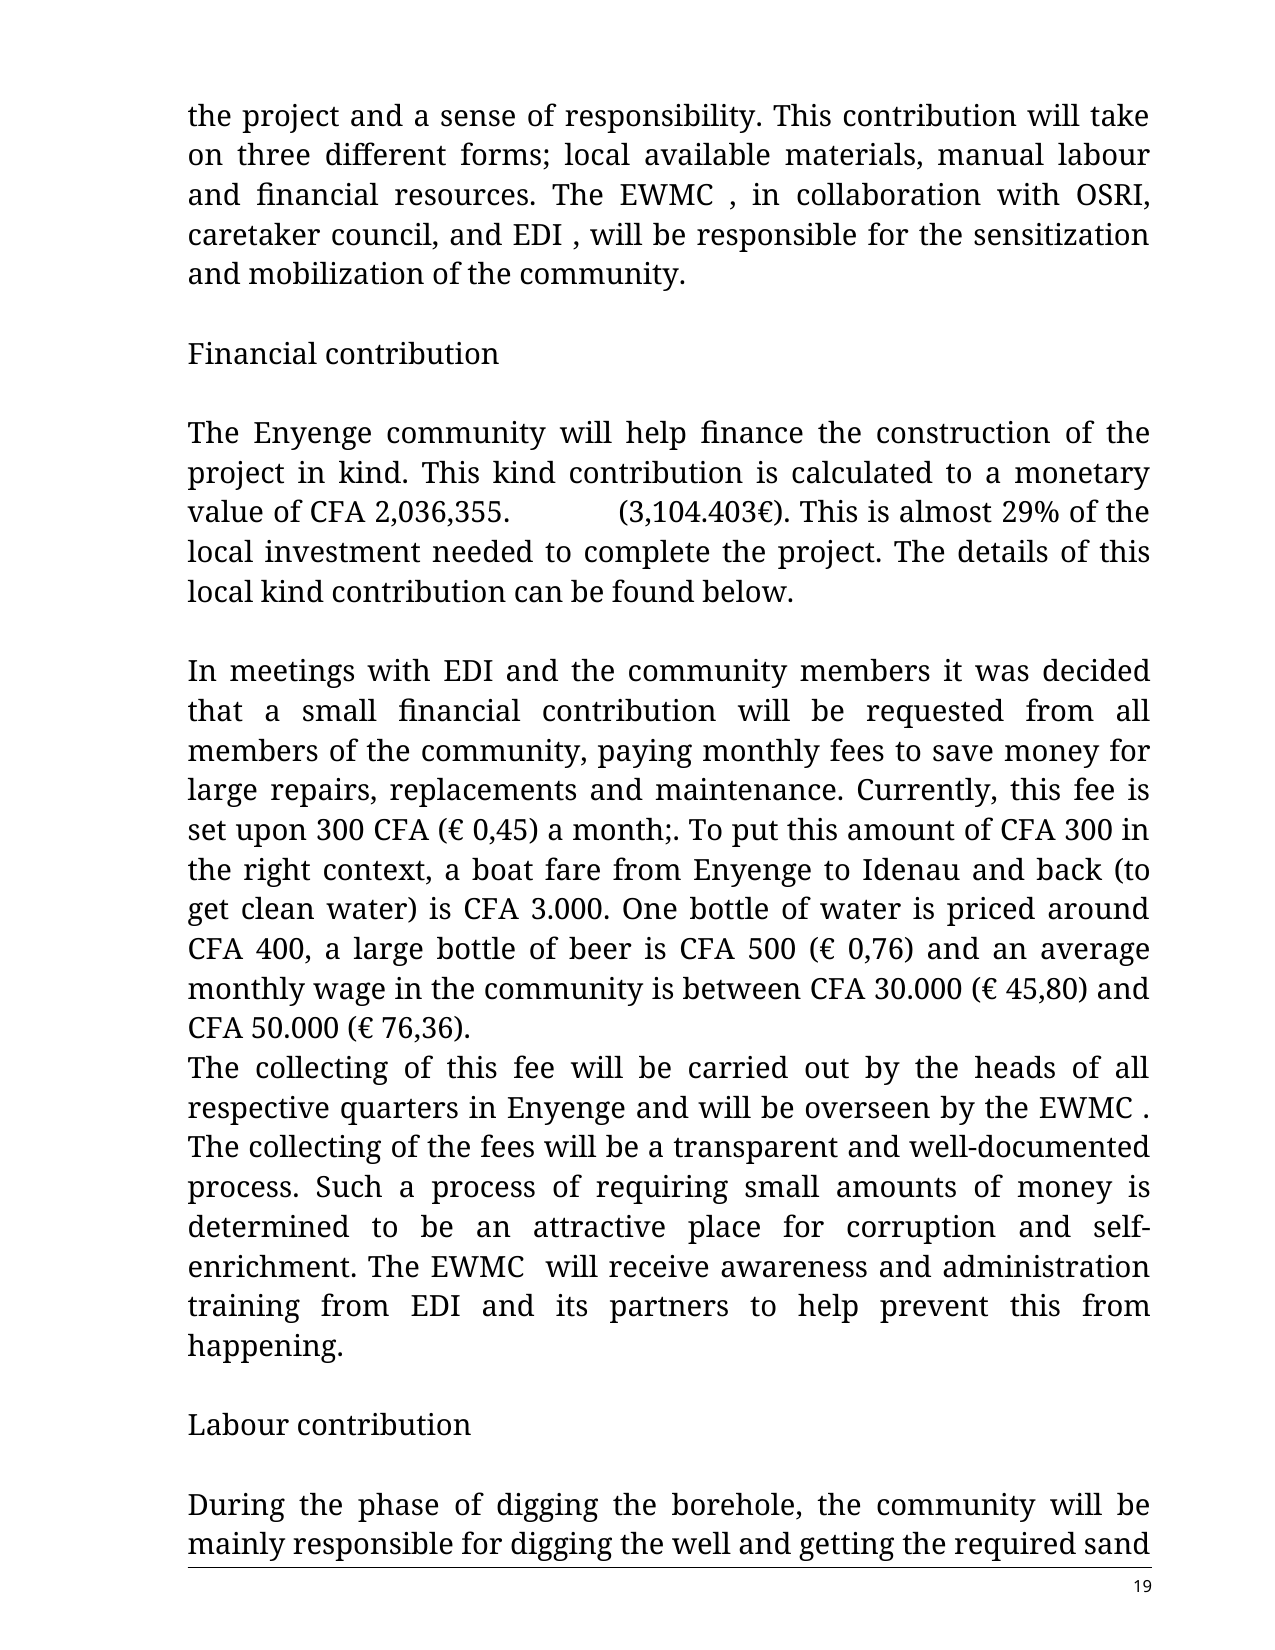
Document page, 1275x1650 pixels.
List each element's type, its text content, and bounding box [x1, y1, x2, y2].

text The Enyenge community will help finance the construction of the project in kind. This kind contribution is calculated to a monetary value of CFA 2,036,355. (3,104.403€). This is almost 29% of the local investment needed to complete the project. The details of this local kind contribution can be found below. [187, 412, 1152, 611]
text The collecting of this fee will be carried out by the heads of all respective quarters in Enyenge and will be overseen by the EWMC . The collecting of the fees will be a transparent and well-documented process. Such a process of requiring small amounts of money is determined to be an attractive place for corruption and self-enrichment. The EWMC will receive awareness and administration training from EDI and its partners to help prevent this from happening. [187, 1047, 1152, 1365]
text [187, 1484, 1152, 1563]
text Labour contribution [187, 1404, 1152, 1444]
text Financial contribution [187, 333, 1152, 373]
text In meetings with EDI and the community members it was decided that a small financial contribution will be requested from all members of the community, paying monthly fees to save money for large repairs, replacements and maintenance. Currently, this fee is set upon 300 CFA (€ 0,45) a month;. To put this amount of CFA 300 in the right context, a boat fare from Enyenge to Idenau and back (to get clean water) is CFA 3.000. One bottle of water is priced around CFA 400, a large bottle of beer is CFA 500 (€ 0,76) and an average monthly wage in the community is between CFA 30.000 (€ 45,80) and CFA 50.000 (€ 76,36). [187, 651, 1152, 1047]
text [187, 95, 1152, 293]
